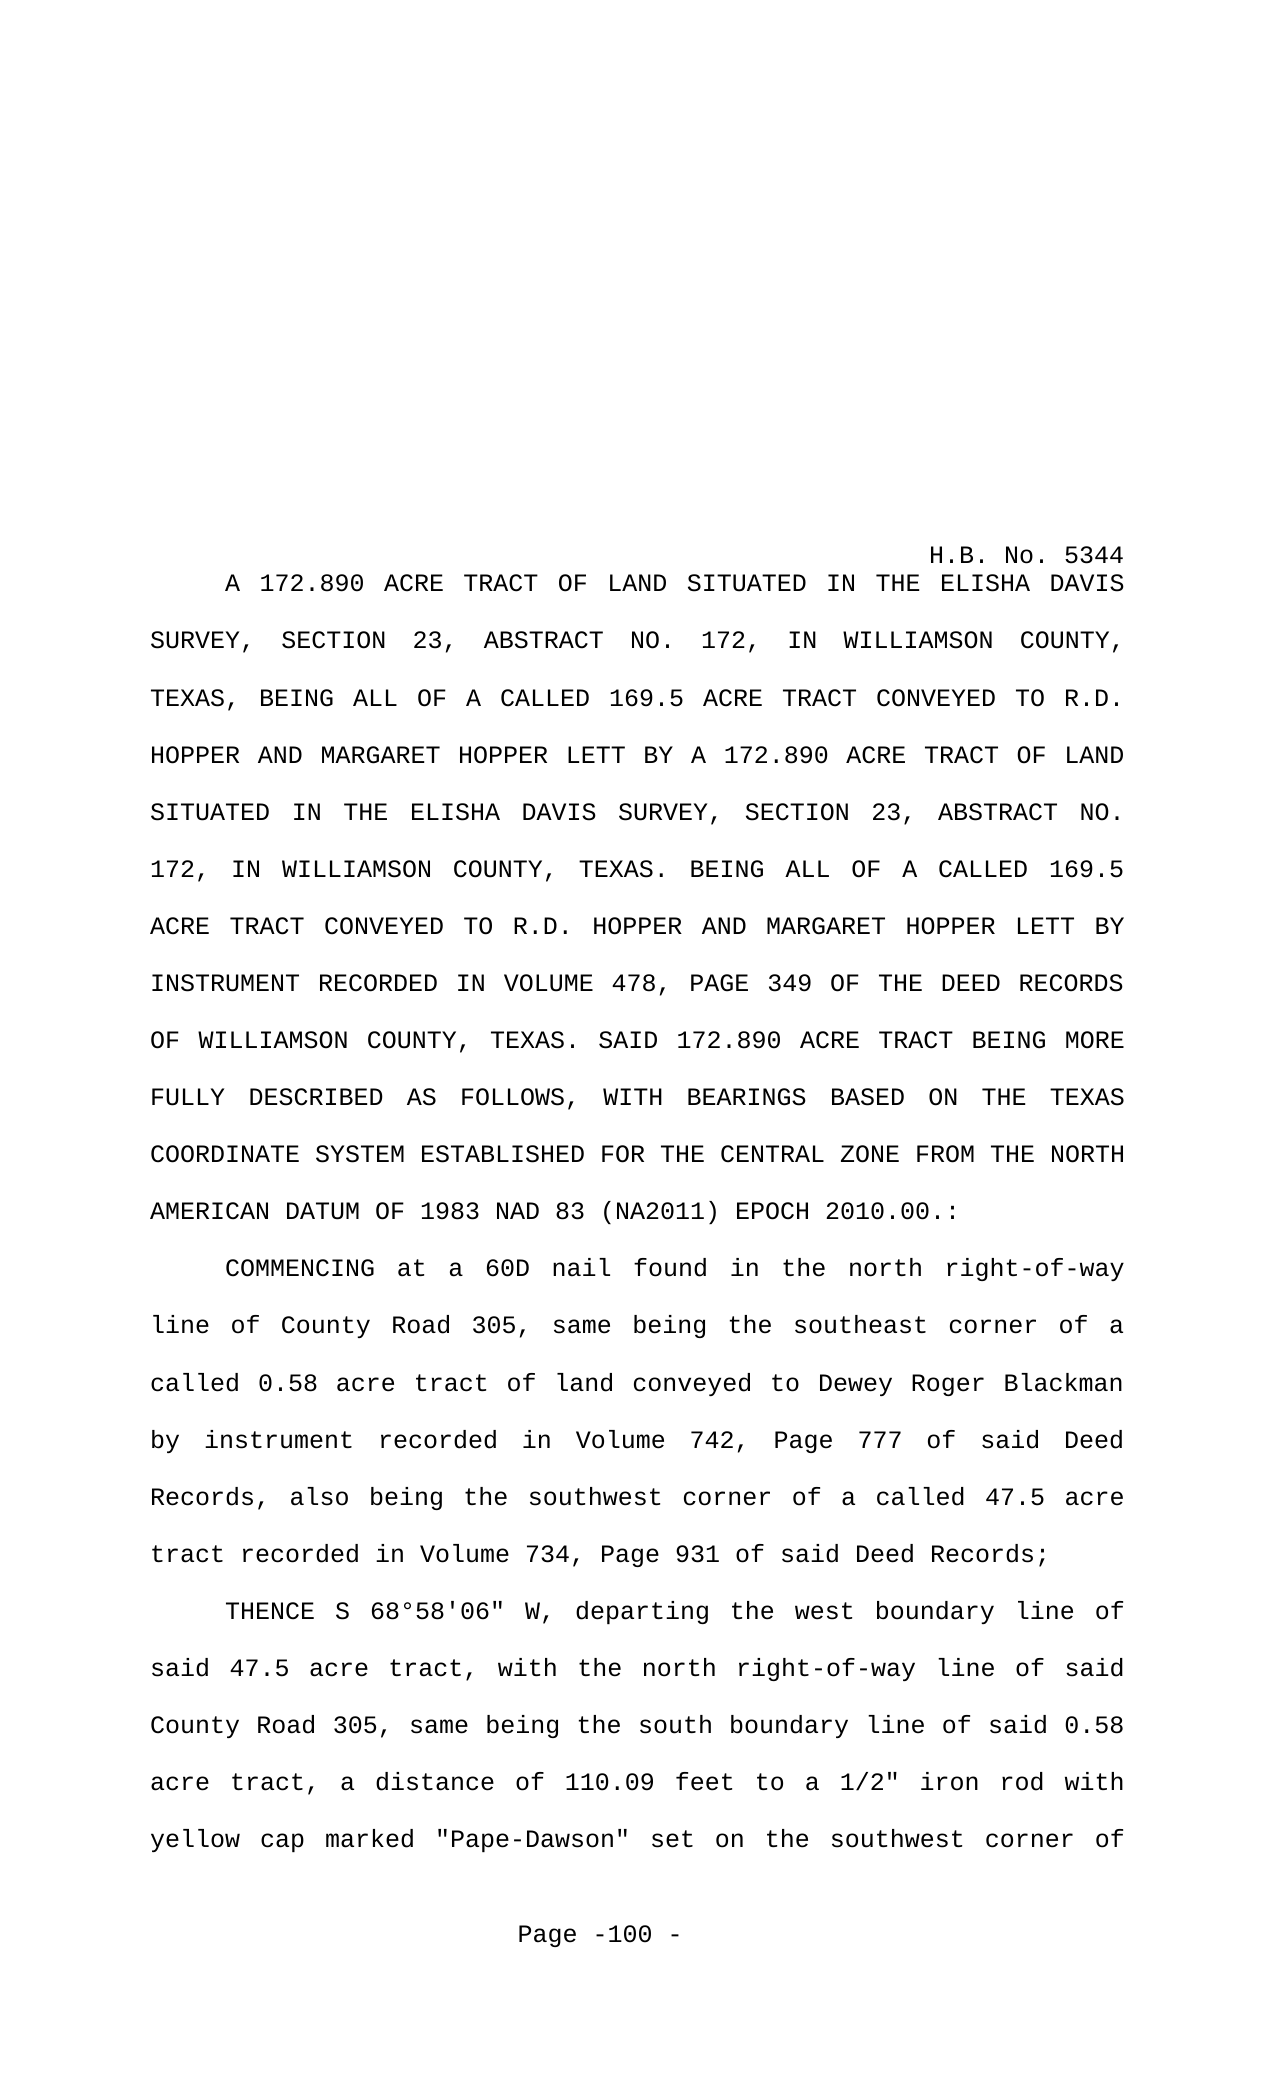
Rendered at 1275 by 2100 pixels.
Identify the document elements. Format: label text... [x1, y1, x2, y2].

text A 172.890 ACRE TRACT OF LAND SITUATED IN THE ELISHA DAVIS SURVEY, SECTION 23, ABSTRACT NO. 172, IN WILLIAMSON COUNTY, TEXAS, BEING ALL OF A CALLED 169.5 ACRE TRACT CONVEYED TO R.D. HOPPER AND MARGARET HOPPER LETT BY A 172.890 ACRE TRACT OF LAND SITUATED IN THE ELISHA DAVIS SURVEY, SECTION 23, ABSTRACT NO. 172, IN WILLIAMSON COUNTY, TEXAS. BEING ALL OF A CALLED 169.5 ACRE TRACT CONVEYED TO R.D. HOPPER AND MARGARET HOPPER LETT BY INSTRUMENT RECORDED IN VOLUME 478, PAGE 349 OF THE DEED RECORDS OF WILLIAMSON COUNTY, TEXAS. SAID 172.890 ACRE TRACT BEING MORE FULLY DESCRIBED AS FOLLOWS, WITH BEARINGS BASED ON THE TEXAS COORDINATE SYSTEM ESTABLISHED FOR THE CENTRAL ZONE FROM THE NORTH AMERICAN DATUM OF 1983 NAD 83 (NA2011) EPOCH 2010.00.: [150, 571, 1125, 1227]
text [150, 1598, 1125, 1855]
text COMMENCING at a 60D nail found in the north right-of-way line of County Road 305, same being the southeast corner of a called 0.58 acre tract of land conveyed to Dewey Roger Blackman by instrument recorded in Volume 742, Page 777 of said Deed Records, also being the southwest corner of a called 47.5 acre tract recorded in Volume 734, Page 931 of said Deed Records; [150, 1256, 1125, 1570]
